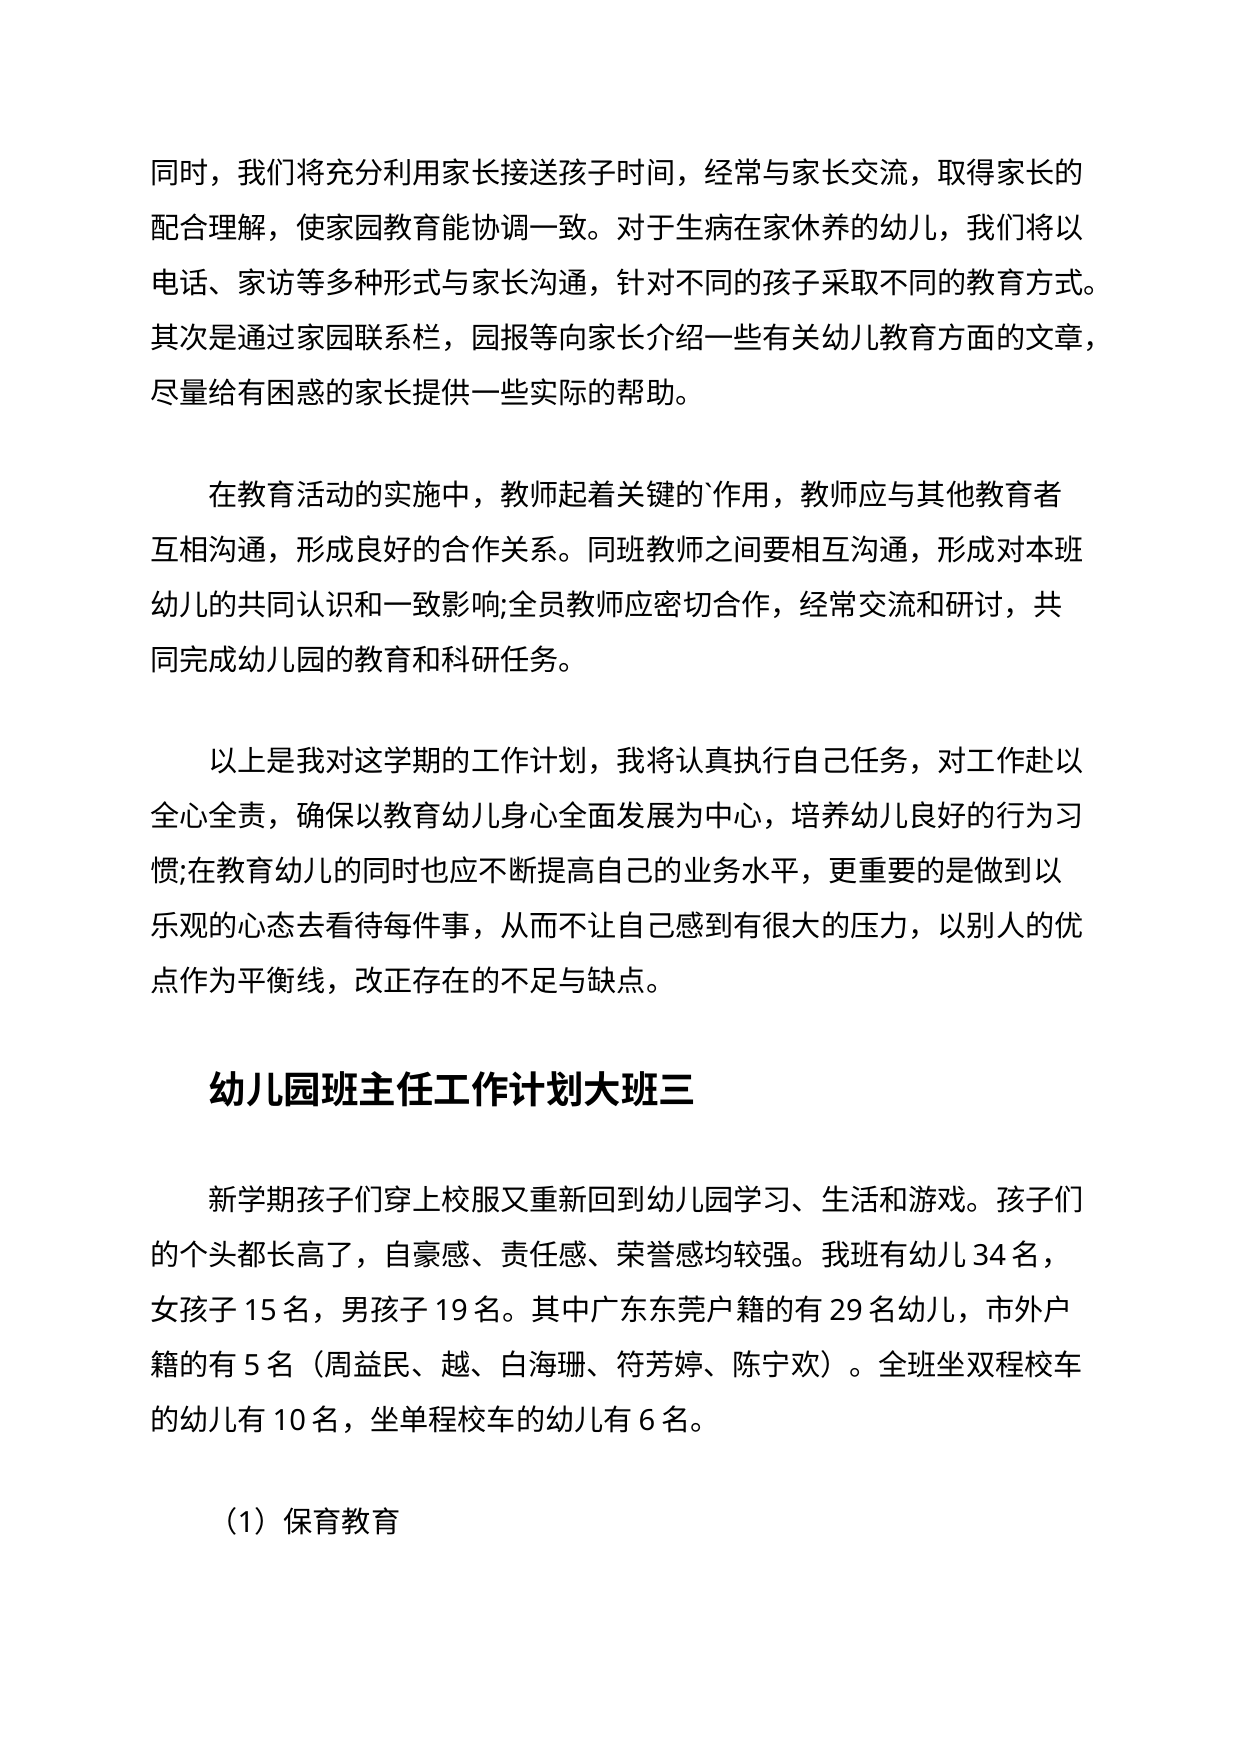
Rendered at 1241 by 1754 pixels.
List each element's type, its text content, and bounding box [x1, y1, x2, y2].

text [150, 150, 1090, 412]
text 新学期孩子们穿上校服又重新回到幼儿园学习、生活和游戏。孩子们的个头都长高了，自豪感、责任感、荣誉感均较强。我班有幼儿34名，女孩子15名，男孩子19名。其中广东东莞户籍的有29名幼儿，市外户籍的有5名（周益民、越、白海珊、符芳婷、陈宁欢）。全班坐双程校车的幼儿有10名，坐单程校车的幼儿有6名。 [150, 1177, 1090, 1439]
text （1）保育教育 [150, 1499, 1090, 1541]
text 幼儿园班主任工作计划大班三 [150, 1059, 1090, 1114]
text 在教育活动的实施中，教师起着关键的`作用，教师应与其他教育者互相沟通，形成良好的合作关系。同班教师之间要相互沟通，形成对本班幼儿的共同认识和一致影响;全员教师应密切合作，经常交流和研讨，共同完成幼儿园的教育和科研任务。 [150, 471, 1090, 678]
text 以上是我对这学期的工作计划，我将认真执行自己任务，对工作赴以全心全责，确保以教育幼儿身心全面发展为中心，培养幼儿良好的行为习惯;在教育幼儿的同时也应不断提高自己的业务水平，更重要的是做到以乐观的心态去看待每件事，从而不让自己感到有很大的压力，以别人的优点作为平衡线，改正存在的不足与缺点。 [150, 738, 1090, 1000]
